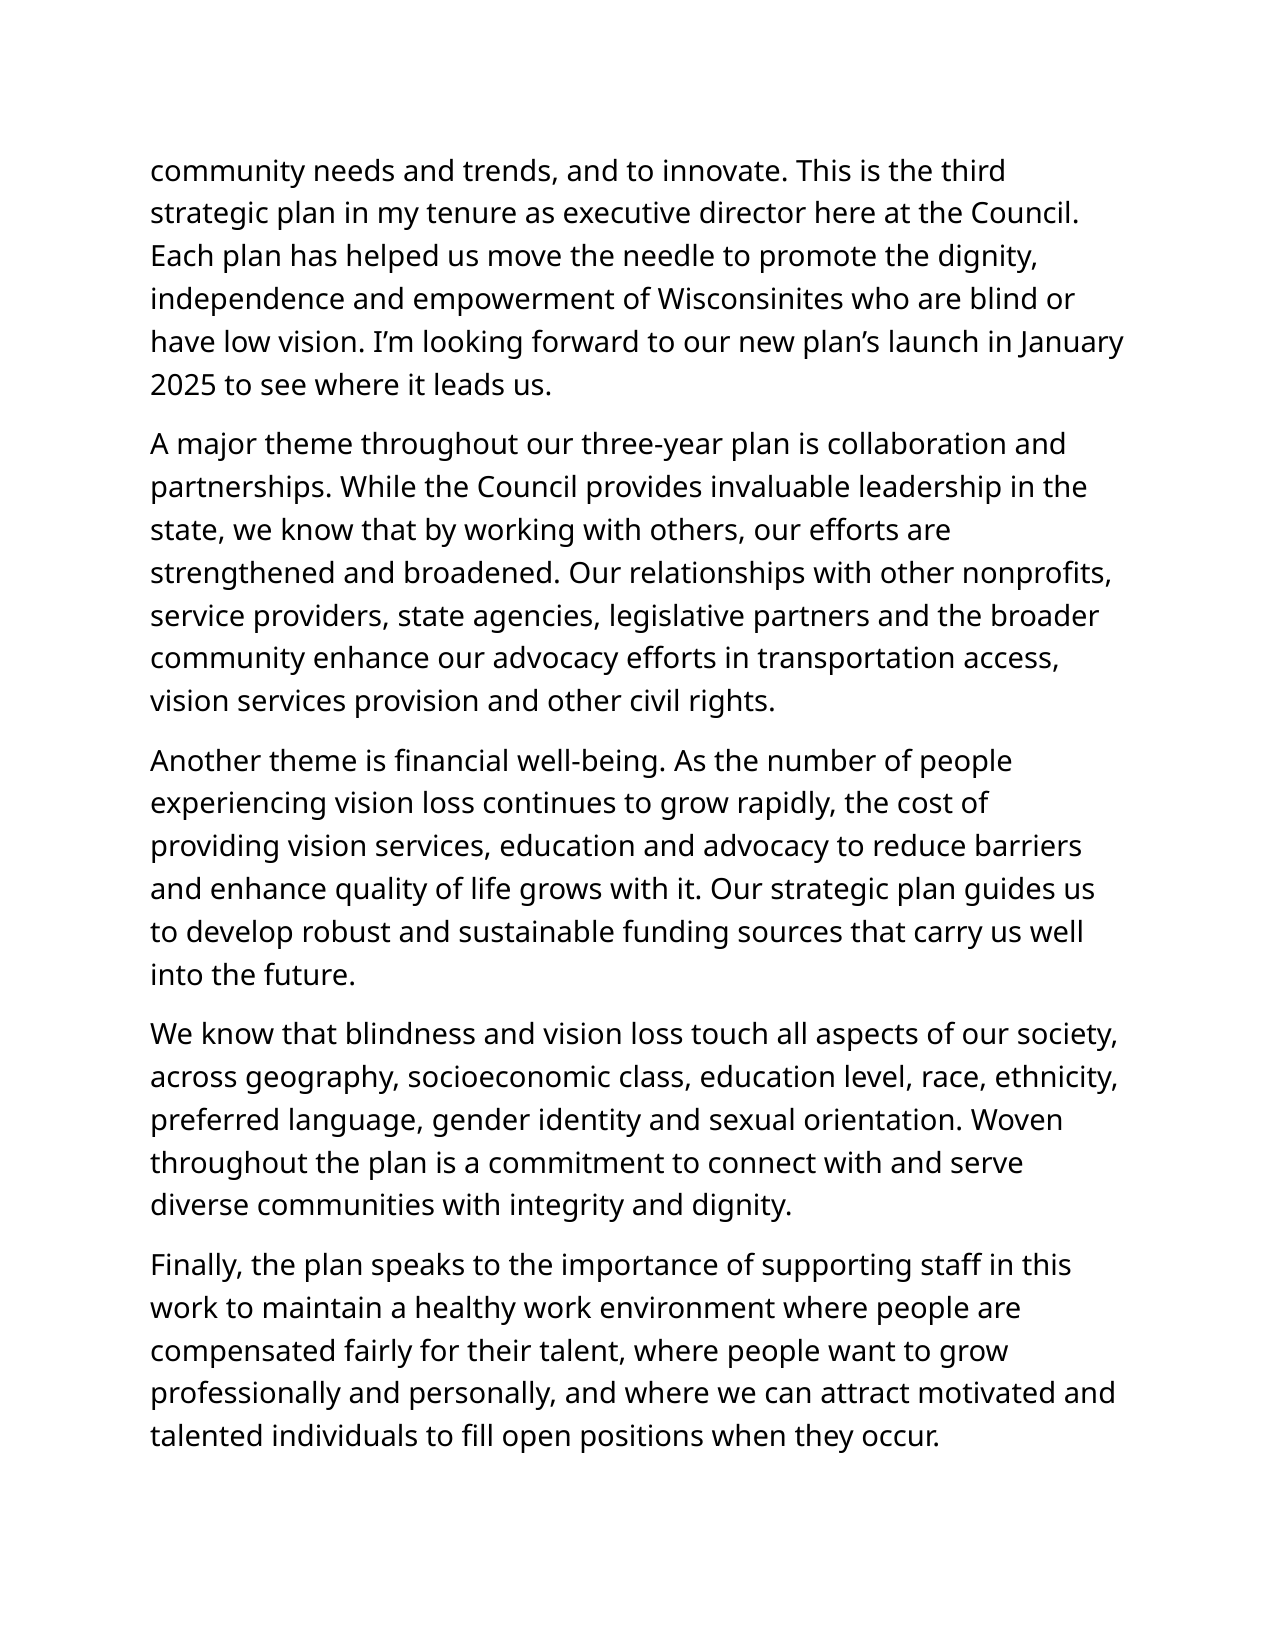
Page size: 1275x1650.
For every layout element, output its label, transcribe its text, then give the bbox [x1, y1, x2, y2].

text We know that blindness and vision loss touch all aspects of our society, across geography, socioeconomic class, education level, race, ethnicity, preferred language, gender identity and sexual orientation. Woven throughout the plan is a commitment to connect with and serve diverse communities with integrity and dignity. [150, 1013, 1125, 1224]
text Another theme is financial well-being. As the number of people experiencing vision loss continues to grow rapidly, the cost of providing vision services, education and advocacy to reduce barriers and enhance quality of life grows with it. Our strategic plan guides us to develop robust and sustainable funding sources that carry us well into the future. [150, 740, 1125, 994]
text Finally, the plan speaks to the importance of supporting staff in this work to maintain a healthy work environment where people are compensated fairly for their talent, where people want to grow professionally and personally, and where we can attract motivated and talented individuals to fill open positions when they occur. [150, 1244, 1125, 1455]
text A major theme throughout our three-year plan is collaboration and partnerships. While the Council provides invaluable leadership in the state, we know that by working with others, our efforts are strengthened and broadened. Our relationships with other nonprofits, service providers, state agencies, legislative partners and the broader community enhance our advocacy efforts in transportation access, vision services provision and other civil rights. [150, 423, 1125, 720]
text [150, 150, 1125, 404]
